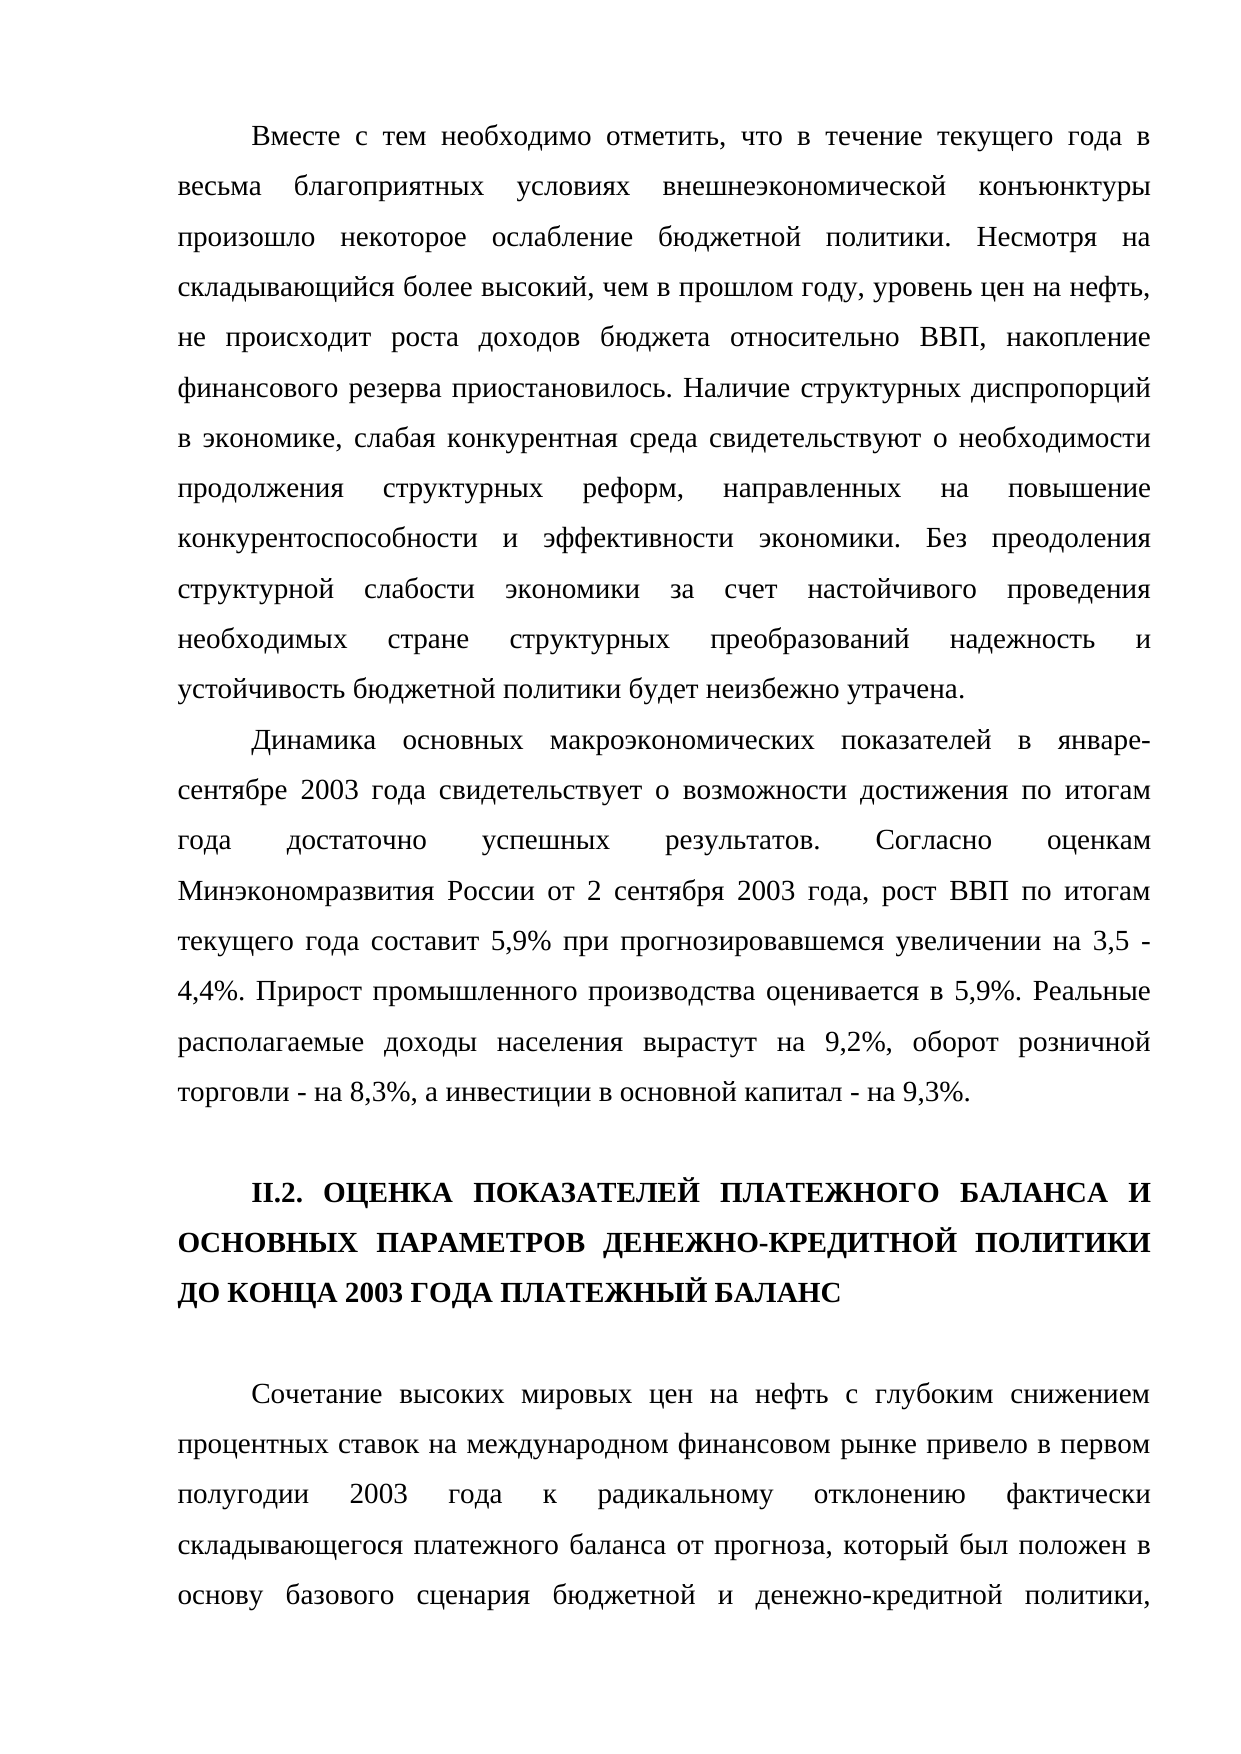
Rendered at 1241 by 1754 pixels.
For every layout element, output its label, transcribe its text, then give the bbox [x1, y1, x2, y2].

text Динамика основных макроэкономических показателей в январе-сентябре 2003 года свидетельствует о возможности достижения по итогам года достаточно успешных результатов. Согласно оценкам Минэкономразвития России от 2 сентября 2003 года, рост ВВП по итогам текущего года составит 5,9% при прогнозировавшемся увеличении на 3,5 - 4,4%. Прирост промышленного производства оценивается в 5,9%. Реальные располагаемые доходы населения вырастут на 9,2%, оборот розничной торговли - на 8,3%, а инвестиции в основной капитал - на 9,3%. [177, 722, 1152, 1108]
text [177, 1376, 1152, 1611]
text II.2. ОЦЕНКА ПОКАЗАТЕЛЕЙ ПЛАТЕЖНОГО БАЛАНСА И ОСНОВНЫХ ПАРАМЕТРОВ ДЕНЕЖНО-КРЕДИТНОЙ ПОЛИТИКИ ДО КОНЦА 2003 ГОДА ПЛАТЕЖНЫЙ БАЛАНС [177, 1175, 1152, 1309]
text Вместе с тем необходимо отметить, что в течение текущего года в весьма благоприятных условиях внешнеэкономической конъюнктуры произошло некоторое ослабление бюджетной политики. Несмотря на складывающийся более высокий, чем в прошлом году, уровень цен на нефть, не происходит роста доходов бюджета относительно ВВП, накопление финансового резерва приостановилось. Наличие структурных диспропорций в экономике, слабая конкурентная среда свидетельствуют о необходимости продолжения структурных реформ, направленных на повышение конкурентоспособности и эффективности экономики. Без преодоления структурной слабости экономики за счет настойчивого проведения необходимых стране структурных преобразований надежность и устойчивость бюджетной политики будет неизбежно утрачена. [177, 118, 1152, 705]
